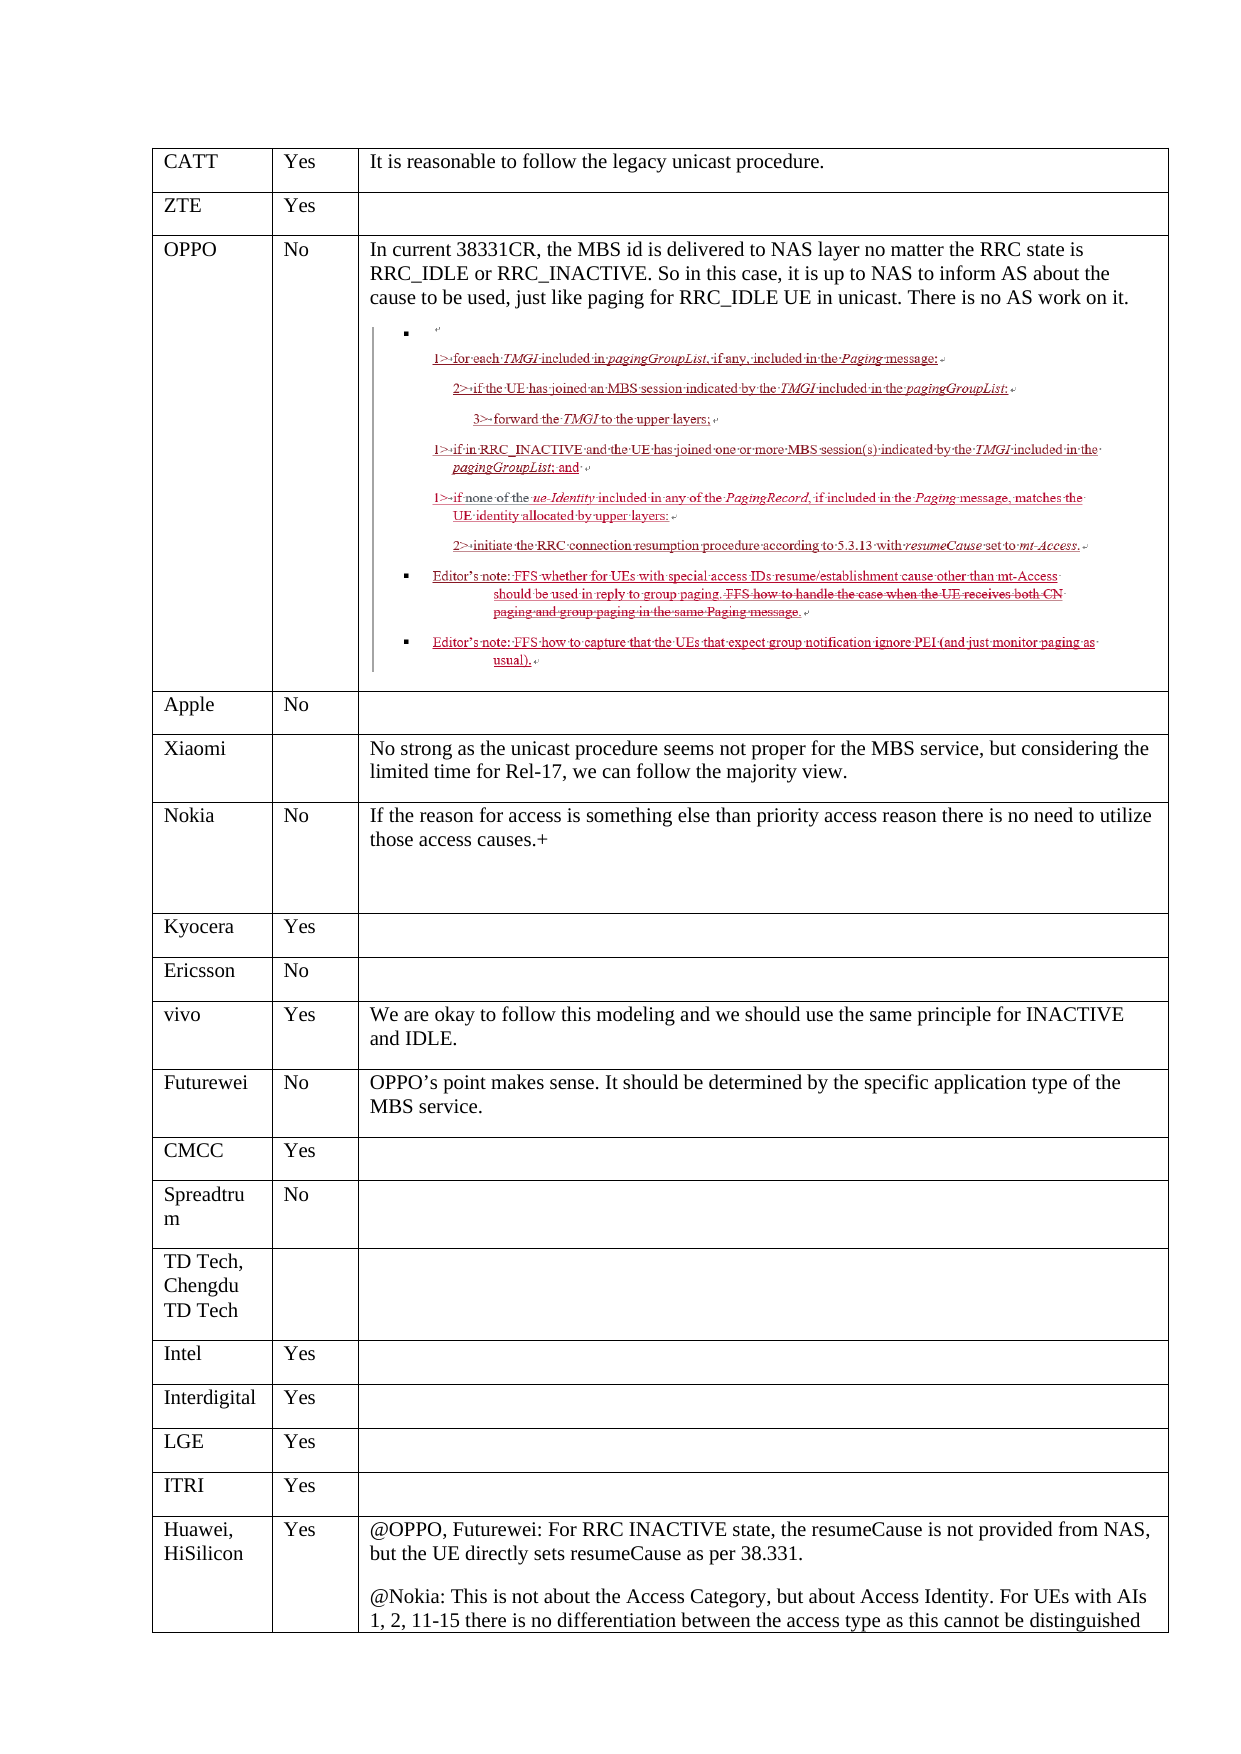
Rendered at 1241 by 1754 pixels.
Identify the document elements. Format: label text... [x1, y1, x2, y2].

table_cell No [273, 692, 358, 734]
table_cell Yes [273, 193, 358, 235]
table_cell Apple [153, 692, 272, 734]
table_cell [359, 914, 1168, 957]
table_cell If the reason for access is something else than priority access reason there is no need to utilize those access causes.+ [359, 803, 1168, 913]
table_cell Yes [273, 1517, 358, 1632]
table_cell Yes [273, 1429, 358, 1472]
table_cell vivo [153, 1002, 272, 1069]
table_cell [359, 1249, 1168, 1340]
table_cell Yes [273, 1341, 358, 1384]
table_cell Yes [273, 1385, 358, 1428]
table_cell [359, 1429, 1168, 1472]
table_cell Intel [153, 1341, 272, 1384]
table_cell ITRI [153, 1473, 272, 1516]
table_cell CATT [153, 149, 272, 192]
table_cell Futurewei [153, 1070, 272, 1137]
table_cell [359, 1138, 1168, 1180]
table_cell OPPO’s point makes sense. It should be determined by the specific application type of the MBS service. [359, 1070, 1168, 1137]
table_cell No strong as the unicast procedure seems not proper for the MBS service, but considering the limited time for Rel-17, we can follow the majority view. [359, 735, 1168, 802]
table_cell [359, 193, 1168, 235]
table_cell No [273, 803, 358, 913]
table_cell CMCC [153, 1138, 272, 1180]
table_cell No [273, 1181, 358, 1248]
table_cell ZTE [153, 193, 272, 235]
table_cell It is reasonable to follow the legacy unicast procedure. [359, 149, 1168, 192]
table_cell [359, 1341, 1168, 1384]
table_cell Huawei, HiSilicon [153, 1517, 272, 1632]
table_cell No [273, 236, 358, 691]
table_cell Spreadtrum [153, 1181, 272, 1248]
table_cell Nokia [153, 803, 272, 913]
table_cell Yes [273, 149, 358, 192]
table_cell Kyocera [153, 914, 272, 957]
table_cell Xiaomi [153, 735, 272, 802]
table_cell LGE [153, 1429, 272, 1472]
table_cell Ericsson [153, 958, 272, 1001]
table_cell No [273, 958, 358, 1001]
table_cell We are okay to follow this modeling and we should use the same principle for INACTIVE and IDLE. [359, 1002, 1168, 1069]
table_cell Yes [273, 1473, 358, 1516]
picture [369, 327, 1156, 672]
table_cell TD Tech, Chengdu TD Tech [153, 1249, 272, 1340]
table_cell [359, 1517, 1168, 1632]
table_cell [359, 692, 1168, 734]
table_cell No [273, 1070, 358, 1137]
table_cell [359, 1181, 1168, 1248]
table_cell [273, 735, 358, 802]
table_cell Yes [273, 914, 358, 957]
table_cell [273, 1249, 358, 1340]
table_cell Yes [273, 1138, 358, 1180]
table_cell [359, 958, 1168, 1001]
table_cell [359, 1385, 1168, 1428]
table_cell OPPO [153, 236, 272, 691]
table_cell Yes [273, 1002, 358, 1069]
table_cell In current 38331CR, the MBS id is delivered to NAS layer no matter the RRC state is RRC_IDLE or RRC_INACTIVE. So in this case, it is up to NAS to inform AS about the cause to be used, just like paging for RRC_IDLE UE in unicast. There is no AS work on it. [359, 236, 1168, 691]
table_cell Interdigital [153, 1385, 272, 1428]
table_cell [359, 1473, 1168, 1516]
